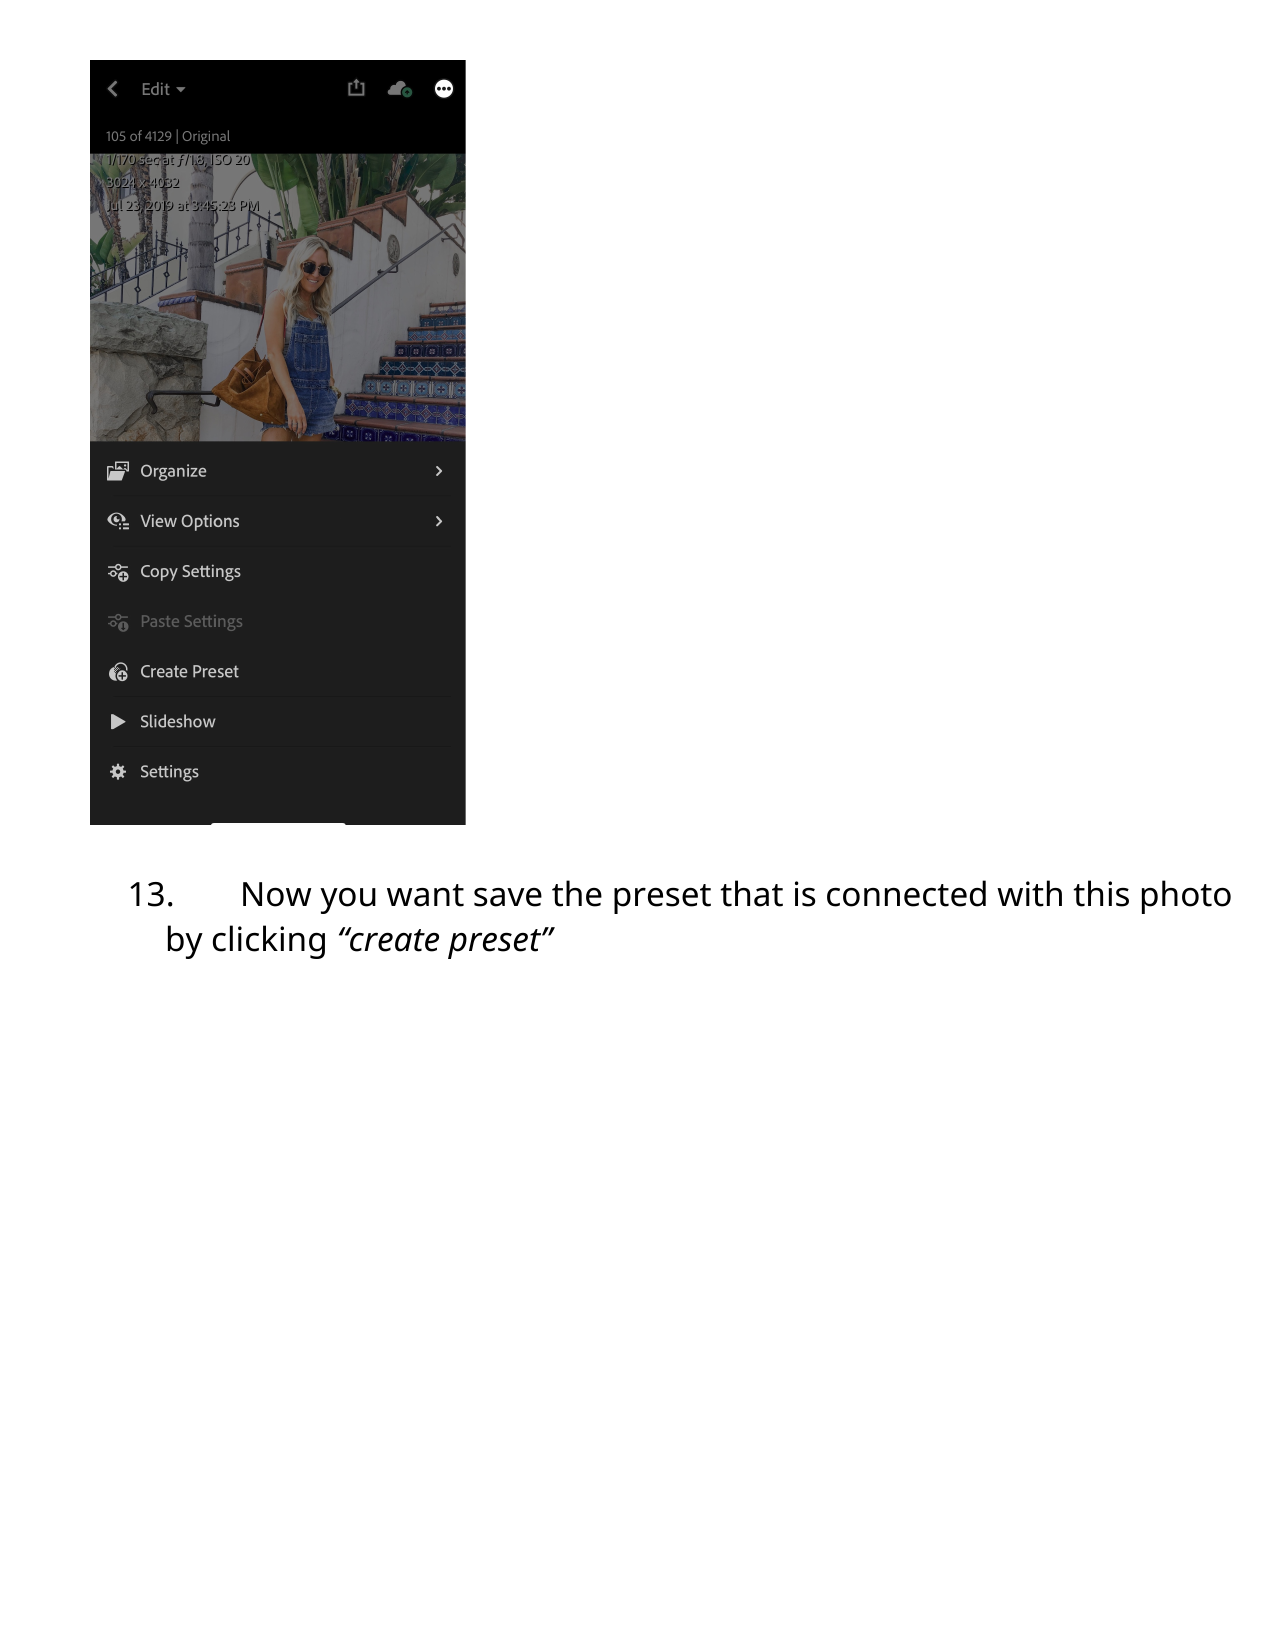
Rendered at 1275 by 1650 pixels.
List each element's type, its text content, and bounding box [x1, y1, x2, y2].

picture [90, 60, 466, 825]
list Now you want save the preset that is connected with this photo by clicking “create preset” [127, 870, 1245, 961]
